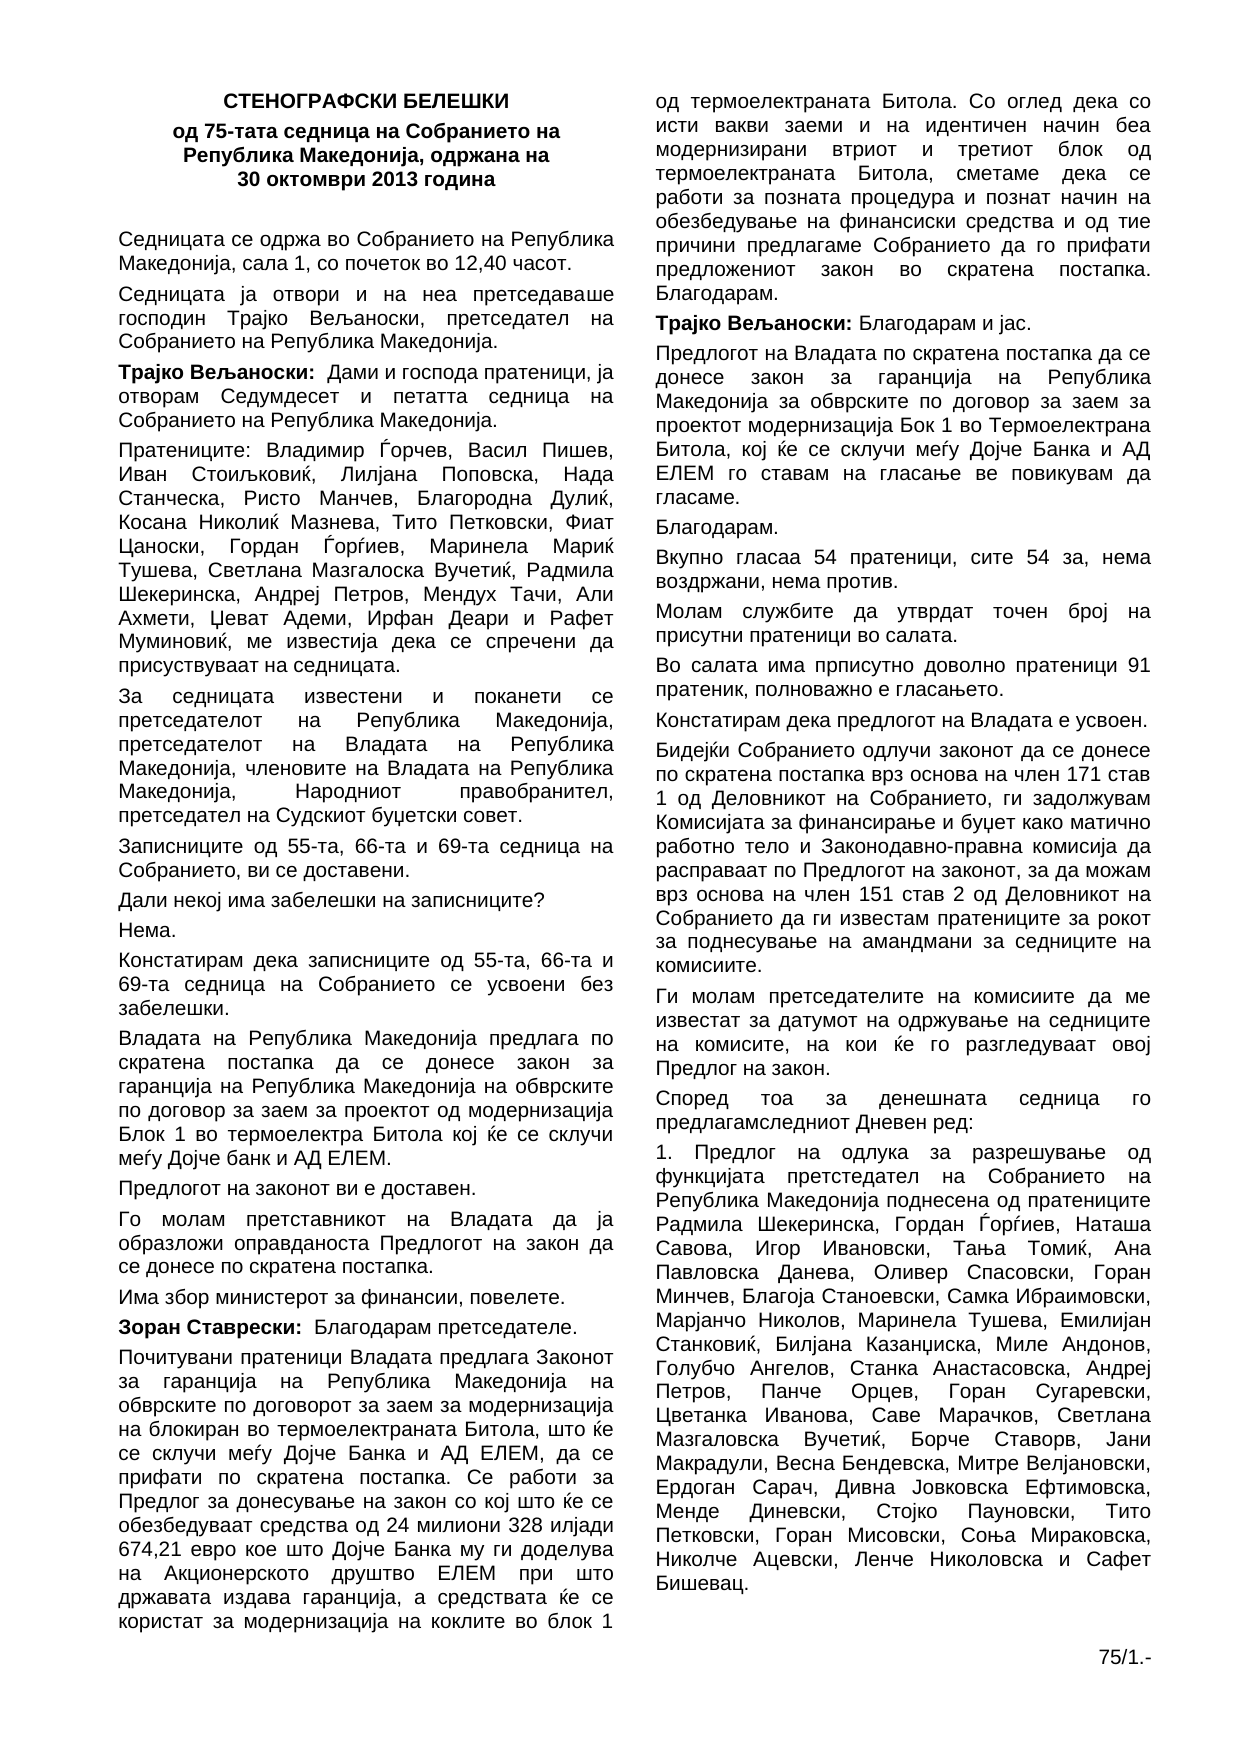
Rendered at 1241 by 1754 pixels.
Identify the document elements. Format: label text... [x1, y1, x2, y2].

text Предлогот на Владата по скратена постапка да се донесе закон за гаранција на Република Македонија за обврските по договор за заем за проектот модернизација Бок 1 во Термоелектрана Битола, кој ќе се склучи меѓу Дојче Банка и АД ЕЛЕМ го ставам на гласање ве повикувам да гласаме. [655, 341, 1152, 508]
text Дали некој има забелешки на записниците? [118, 888, 614, 912]
text Според тоа за денешната седница го предлагамследниот Дневен ред: [655, 1086, 1152, 1133]
text Благодарам. [655, 515, 1152, 539]
text Почитувани пратеници Владата предлага Законот за гаранција на Република Македонија на обврските по договорот за заем за модернизација на блокиран во термоелектраната Битола, што ќе се склучи меѓу Дојче Банка и АД ЕЛЕМ, да се прифати по скратена постапка. Се работи за Предлог за донесување на закон со кој што ќе се обезбедуваат средства од 24 милиони 328 илјади 674,21 евро кое што Дојче Банка му ги доделува на Акционерското друштво ЕЛЕМ при што државата издава гаранција, а средствата ќе се користат за модернизација на коклите во блок 1 од термоелектраната Битола. Со оглед дека со исти вакви заеми и на идентичен начин беа модернизирани втриот и третиот блок од термоелектраната Битола, сметаме дека се работи за позната процедура и познат начин на обезбедување на финансиски средства и од тие причини предлагаме Собранието да го прифати предложениот закон во скратена постапка. Благодарам. [655, 89, 1152, 304]
text Нема. [118, 918, 614, 942]
text Седницата ја отвори и на неа претседаваше господин Трајко Вељаноски, претседател на Собранието на Република Македонија. [118, 281, 614, 353]
text Има збор министерот за финансии, повелете. [118, 1284, 614, 1308]
text Во салата има прписутно доволно пратеници 91 пратеник, полноважно е гласањето. [655, 653, 1152, 701]
title СТЕНОГРАФСКИ БЕЛЕШКИ [118, 89, 614, 113]
text Почитувани пратеници Владата предлага Законот за гаранција на Република Македонија на обврските по договорот за заем за модернизација на блокиран во термоелектраната Битола, што ќе се склучи меѓу Дојче Банка и АД ЕЛЕМ, да се прифати по скратена постапка. Се работи за Предлог за донесување на закон со кој што ќе се обезбедуваат средства од 24 милиони 328 илјади 674,21 евро кое што Дојче Банка му ги доделува на Акционерското друштво ЕЛЕМ при што државата издава гаранција, а средствата ќе се користат за модернизација на коклите во блок 1 од термоелектраната Битола. Со оглед дека со исти вакви заеми и на идентичен начин беа модернизирани втриот и третиот блок од термоелектраната Битола, сметаме дека се работи за позната процедура и познат начин на обезбедување на финансиски средства и од тие причини предлагаме Собранието да го прифати предложениот закон во скратена постапка. Благодарам. [118, 1345, 614, 1632]
text Зоран Ставрески: Благодарам претседателе. [118, 1315, 614, 1339]
text Записниците од 55-та, 66-та и 69-та седница на Собранието, ви се доставени. [118, 833, 614, 881]
text Бидејќи Собранието одлучи законот да се донесе по скратена постапка врз основа на член 171 став 1 од Деловникот на Собранието, ги задолжувам Комисијата за финансирање и буџет како матично работно тело и Законодавно-правна комисија да расправаат по Предлогот на законот, за да можам врз основа на член 151 став 2 од Деловникот на Собранието да ги известам пратениците за рокот за поднесување на амандмани за седниците на комисиите. [655, 738, 1152, 977]
text Го молам претставникот на Владата да ја образложи оправданоста Предлогот на закон да се донесе по скратена постапка. [118, 1206, 614, 1278]
text Пратениците: Владимир Ѓорчев, Васил Пишев, Иван Стоиљковиќ, Лилјана Поповска, Нада Станческа, Ристо Манчев, Благородна Дулиќ, Косана Николиќ Мазнева, Тито Петковски, Фиат Цаноски, Гордан Ѓорѓиев, Маринела Мариќ Тушева, Светлана Мазгалоска Вучетиќ, Радмила Шекеринска, Андреј Петров, Мендух Тачи, Али Ахмети, Џеват Адеми, Ирфан Деари и Рафет Муминовиќ, ме известија дека се спречени да присуствуваат на седницата. [118, 438, 614, 677]
text Вкупно гласаа 54 пратеници, сите 54 за, нема воздржани, нема против. [655, 545, 1152, 593]
text Трајко Вељаноски: Дами и господа пратеници, ја отворам Седумдесет и петатта седница на Собранието на Република Македонија. [118, 359, 614, 431]
text 1. Предлог на одлука за разрешување од функцијата претстедател на Собранието на Република Македонија поднесена од пратениците Радмила Шекеринска, Гордан Ѓорѓиев, Наташа Савова, Игор Ивановски, Тања Томиќ, Ана Павловска Данева, Оливер Спасовски, Горан Минчев, Благоја Станоевски, Самка Ибраимовски, Марјанчо Николов, Маринела Тушева, Емилијан Станковиќ, Билјана Казанџиска, Миле Андонов, Голубчо Ангелов, Станка Анастасовска, Андреј Петров, Панче Орцев, Горан Сугаревски, Цветанка Иванова, Саве Марачков, Светлана Мазгаловска Вучетиќ, Борче Ставорв, Јани Макрадули, Весна Бендевска, Митре Велјановски, Ердоган Сарач, Дивна Јовковска Ефтимовска, Менде Диневски, Стојко Пауновски, Тито Петковски, Горан Мисовски, Соња Мираковска, Николче Ацевски, Ленче Николовска и Сафет Бишевац. [655, 1140, 1152, 1595]
text Молам службите да утврдат точен број на присутни пратеници во салата. [655, 599, 1152, 647]
text Констатирам дека записниците од 55-та, 66-та и 69-та седница на Собранието се усвоени без забелешки. [118, 948, 614, 1020]
title 30 октомври 2013 година [118, 167, 614, 191]
text Ги молам претседателите на комисиите да ме известат за датумот на одржување на седниците на комисите, на кои ќе го разгледуваат овој Предлог на закон. [655, 983, 1152, 1079]
text Трајко Вељаноски: Благодарам и јас. [655, 311, 1152, 334]
text Владата на Република Македонија предлага по скратена постапка да се донесе закон за гаранција на Република Македонија на обврските по договор за заем за проектот од модернизација Блок 1 во термоелектра Битола кој ќе се склучи меѓу Дојче банк и АД ЕЛЕМ. [118, 1026, 614, 1170]
text Констатирам дека предлогот на Владата е усвоен. [655, 707, 1152, 731]
text За седницата известени и поканети се претседателот на Република Македонија, претседателот на Владата на Република Македонија, членовите на Владата на Република Македонија, Народниот правобранител, претседател на Судскиот буџетски совет. [118, 683, 614, 827]
text Седницата се одржа во Собранието на Република Македонија, сала 1, со почеток во 12,40 часот. [118, 227, 614, 275]
title од 75-тата седница на Собранието на Република Македонија, одржана на [118, 119, 614, 167]
text Предлогот на законот ви е доставен. [118, 1176, 614, 1200]
